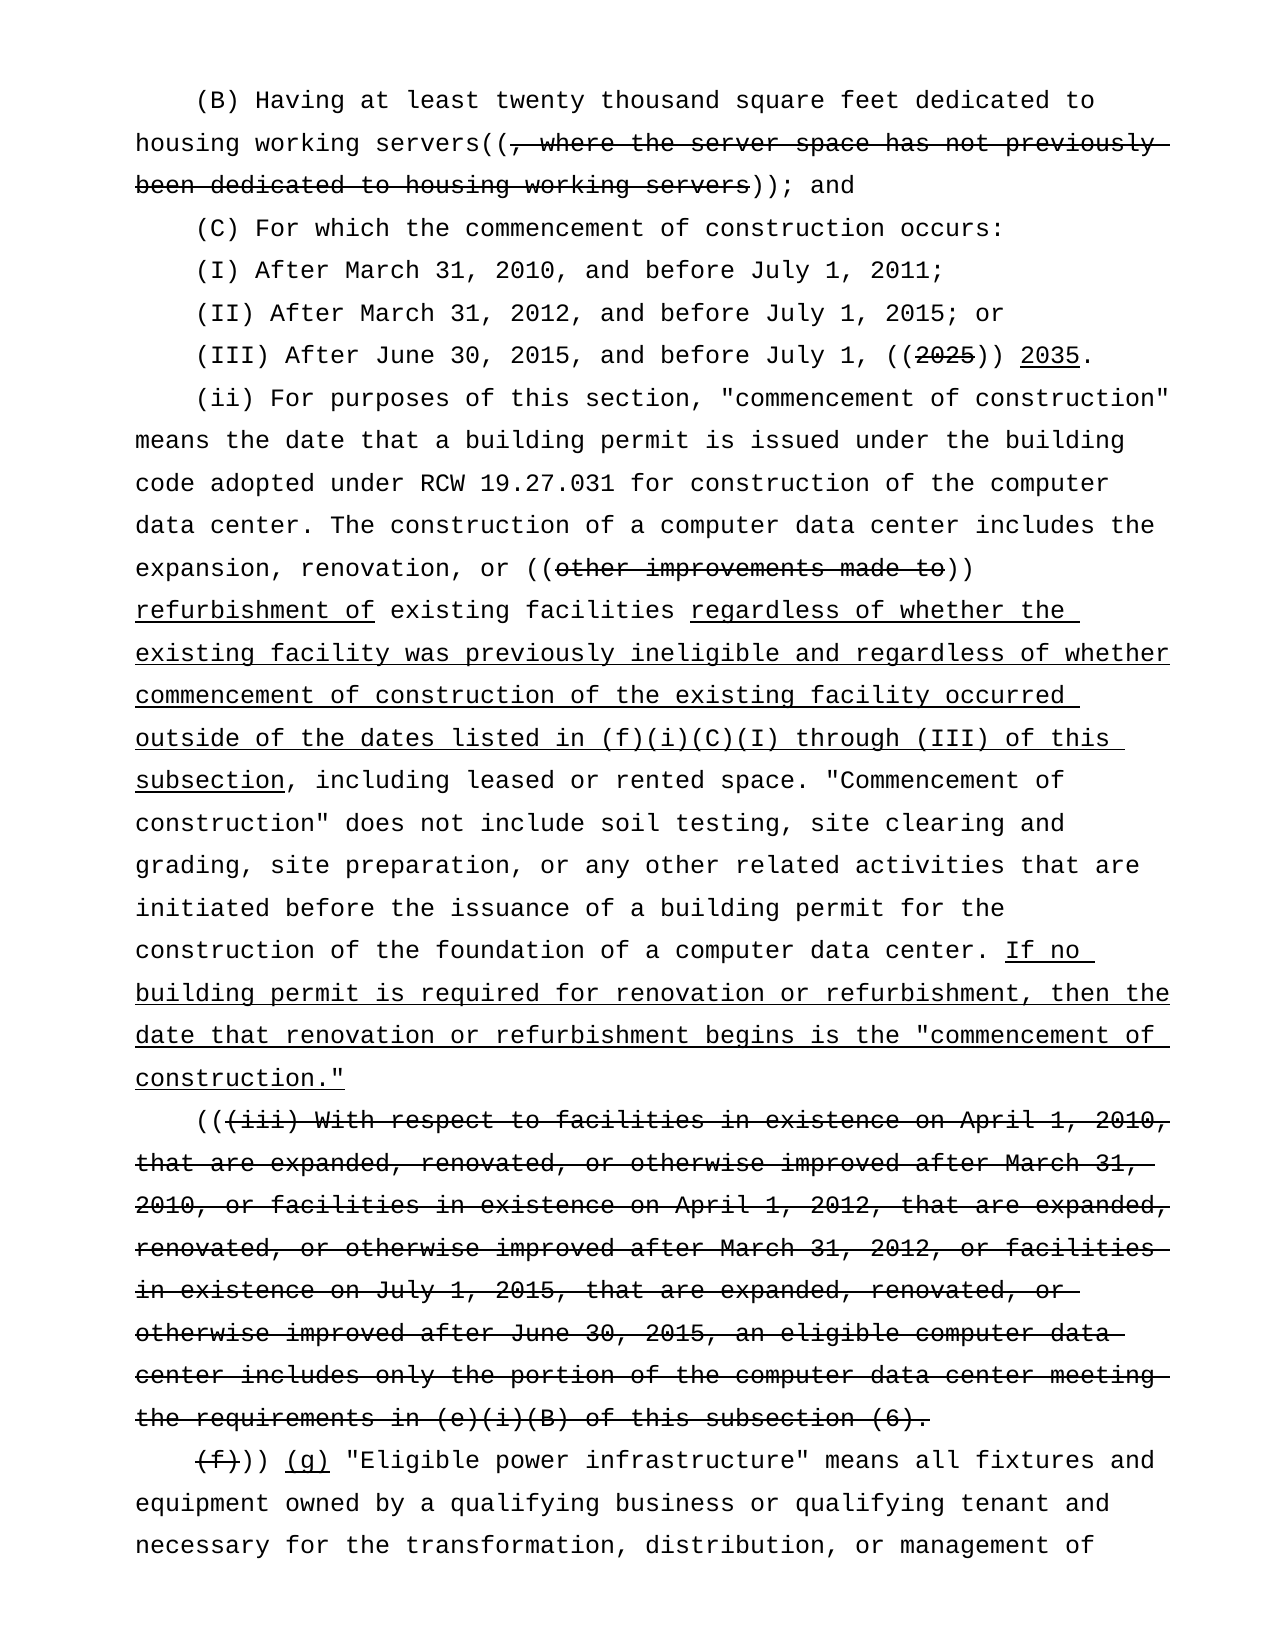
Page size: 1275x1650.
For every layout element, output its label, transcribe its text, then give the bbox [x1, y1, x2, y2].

text (B) Having at least twenty thousand square feet dedicated to housing working servers((, where the server space has not previously been dedicated to housing working servers)); and [135, 75, 1170, 202]
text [135, 1435, 1170, 1562]
text (III) After June 30, 2015, and before July 1, ((2025)) 2035. [135, 330, 1170, 372]
text (II) After March 31, 2012, and before July 1, 2015; or [135, 287, 1170, 330]
text (ii) For purposes of this section, "commencement of construction" means the date that a building permit is issued under the building code adopted under RCW 19.27.031 for construction of the computer data center. The construction of a computer data center includes the expansion, renovation, or ((other improvements made to)) refurbishment of existing facilities regardless of whether the existing facility was previously ineligible and regardless of whether commencement of construction of the existing facility occurred outside of the dates listed in (f)(i)(C)(I) through (III) of this subsection, including leased or rented space. "Commencement of construction" does not include soil testing, site clearing and grading, site preparation, or any other related activities that are initiated before the issuance of a building permit for the construction of the foundation of a computer data center. If no building permit is required for renovation or refurbishment, then the date that renovation or refurbishment begins is the "commencement of construction." [135, 665, 1170, 1004]
text (((iii) With respect to facilities in existence on April 1, 2010, that are expanded, renovated, or otherwise improved after March 31, 2010, or facilities in existence on April 1, 2012, that are expanded, renovated, or otherwise improved after March 31, 2012, or facilities in existence on July 1, 2015, that are expanded, renovated, or otherwise improved after June 30, 2015, an eligible computer data center includes only the portion of the computer data center meeting the requirements in (e)(i)(B) of this subsection (6). [135, 1095, 1170, 1206]
text (C) For which the commencement of construction occurs: [135, 202, 1170, 245]
text (I) After March 31, 2010, and before July 1, 2011; [135, 245, 1170, 287]
text (((iii) With respect to facilities in existence on April 1, 2010, that are expanded, renovated, or otherwise improved after March 31, 2010, or facilities in existence on April 1, 2012, that are expanded, renovated, or otherwise improved after March 31, 2012, or facilities in existence on July 1, 2015, that are expanded, renovated, or otherwise improved after June 30, 2015, an eligible computer data center includes only the portion of the computer data center meeting the requirements in (e)(i)(B) of this subsection (6). [135, 1208, 1170, 1249]
text (((iii) With respect to facilities in existence on April 1, 2010, that are expanded, renovated, or otherwise improved after March 31, 2010, or facilities in existence on April 1, 2012, that are expanded, renovated, or otherwise improved after March 31, 2012, or facilities in existence on July 1, 2015, that are expanded, renovated, or otherwise improved after June 30, 2015, an eligible computer data center includes only the portion of the computer data center meeting the requirements in (e)(i)(B) of this subsection (6). [135, 1378, 1170, 1435]
text (ii) For purposes of this section, "commencement of construction" means the date that a building permit is issued under the building code adopted under RCW 19.27.031 for construction of the computer data center. The construction of a computer data center includes the expansion, renovation, or ((other improvements made to)) refurbishment of existing facilities regardless of whether the existing facility was previously ineligible and regardless of whether commencement of construction of the existing facility occurred outside of the dates listed in (f)(i)(C)(I) through (III) of this subsection, including leased or rented space. "Commencement of construction" does not include soil testing, site clearing and grading, site preparation, or any other related activities that are initiated before the issuance of a building permit for the construction of the foundation of a computer data center. If no building permit is required for renovation or refurbishment, then the date that renovation or refurbishment begins is the "commencement of construction." [135, 372, 1170, 664]
text (((iii) With respect to facilities in existence on April 1, 2010, that are expanded, renovated, or otherwise improved after March 31, 2010, or facilities in existence on April 1, 2012, that are expanded, renovated, or otherwise improved after March 31, 2012, or facilities in existence on July 1, 2015, that are expanded, renovated, or otherwise improved after June 30, 2015, an eligible computer data center includes only the portion of the computer data center meeting the requirements in (e)(i)(B) of this subsection (6). [135, 1251, 1170, 1376]
